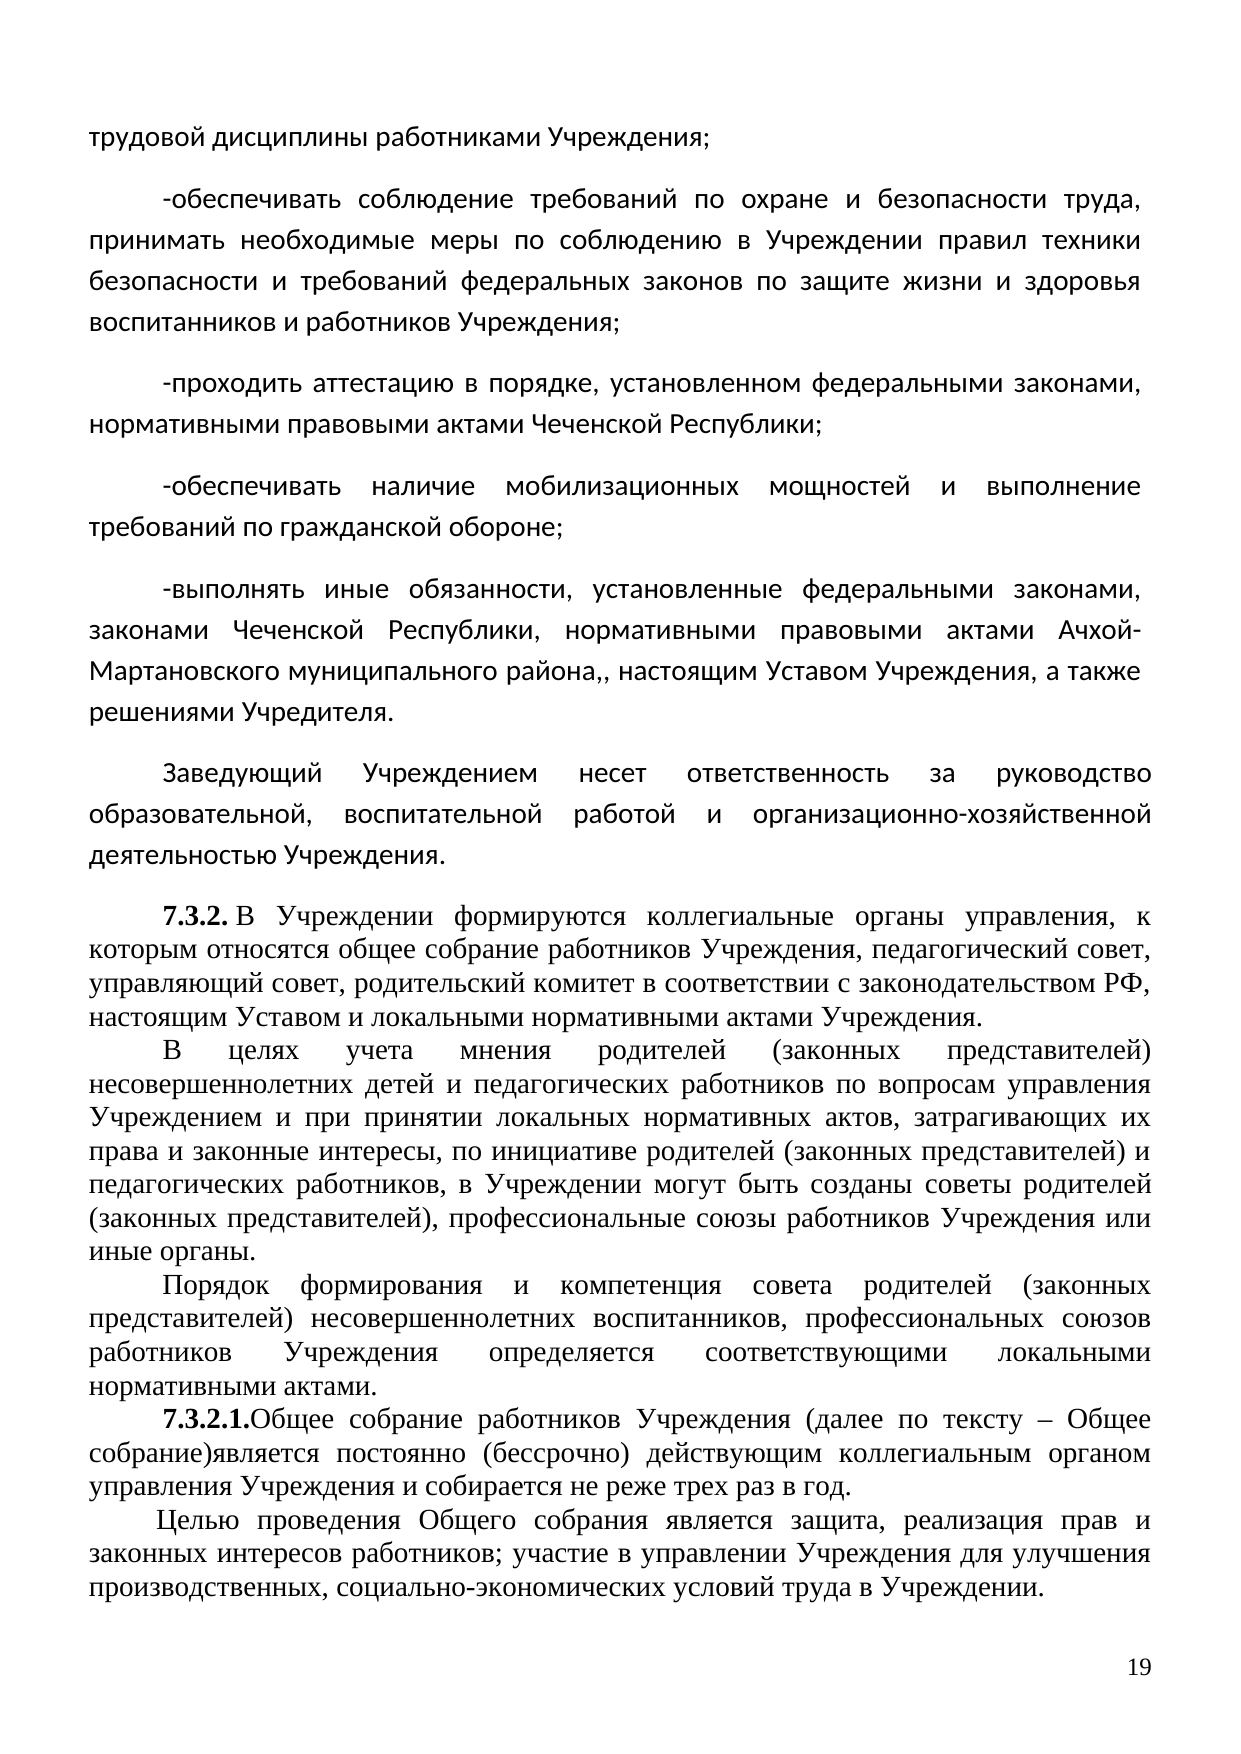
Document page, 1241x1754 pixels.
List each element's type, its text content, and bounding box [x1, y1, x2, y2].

text Заведующий Учреждением несет ответственность за руководство образовательной, воспитательной работой и организационно-хозяйственной деятельностью Учреждения. [89, 754, 1152, 872]
text -выполнять иные обязанности, установленные федеральными законами, законами Чеченской Республики, нормативными правовыми актами Ачхой-Мартановского муниципального района,, настоящим Уставом Учреждения, а также решениями Учредителя. [89, 570, 1141, 728]
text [89, 118, 1141, 154]
text -обеспечивать наличие мобилизационных мощностей и выполнение требований по гражданской обороне; [89, 467, 1141, 544]
text -проходить аттестацию в порядке, установленном федеральными законами, нормативными правовыми актами Чеченской Республики; [89, 364, 1141, 441]
text Порядок формирования и компетенция совета родителей (законных представителей) несовершеннолетних воспитанников, профессиональных союзов работников Учреждения определяется соответствующими локальными нормативными актами. [89, 1267, 1152, 1401]
text В целях учета мнения родителей (законных представителей) несовершеннолетних детей и педагогических работников по вопросам управления Учреждением и при принятии локальных нормативных актов, затрагивающих их права и законные интересы, по инициативе родителей (законных представителей) и педагогических работников, в Учреждении могут быть созданы советы родителей (законных представителей), профессиональные союзы работников Учреждения или иные органы. [89, 1032, 1152, 1267]
text Целью проведения Общего собрания является защита, реализация прав и законных интересов работников; участие в управлении Учреждения для улучшения производственных, социально-экономических условий труда в Учреждении. [89, 1502, 1152, 1602]
text -обеспечивать соблюдение требований по охране и безопасности труда, принимать необходимые меры по соблюдению в Учреждении правил техники безопасности и требований федеральных законов по защите жизни и здоровья воспитанников и работников Учреждения; [89, 180, 1141, 338]
text 7.3.2. В Учреждении формируются коллегиальные органы управления, к которым относятся общее собрание работников Учреждения, педагогический совет, управляющий совет, родительский комитет в соответствии с законодательством РФ, настоящим Уставом и локальными нормативными актами Учреждения. [89, 898, 1152, 1032]
text 7.3.2.1.Общее собрание работников Учреждения (далее по тексту – Общее собрание)является постоянно (бессрочно) действующим коллегиальным органом управления Учреждения и собирается не реже трех раз в год. [89, 1401, 1152, 1502]
